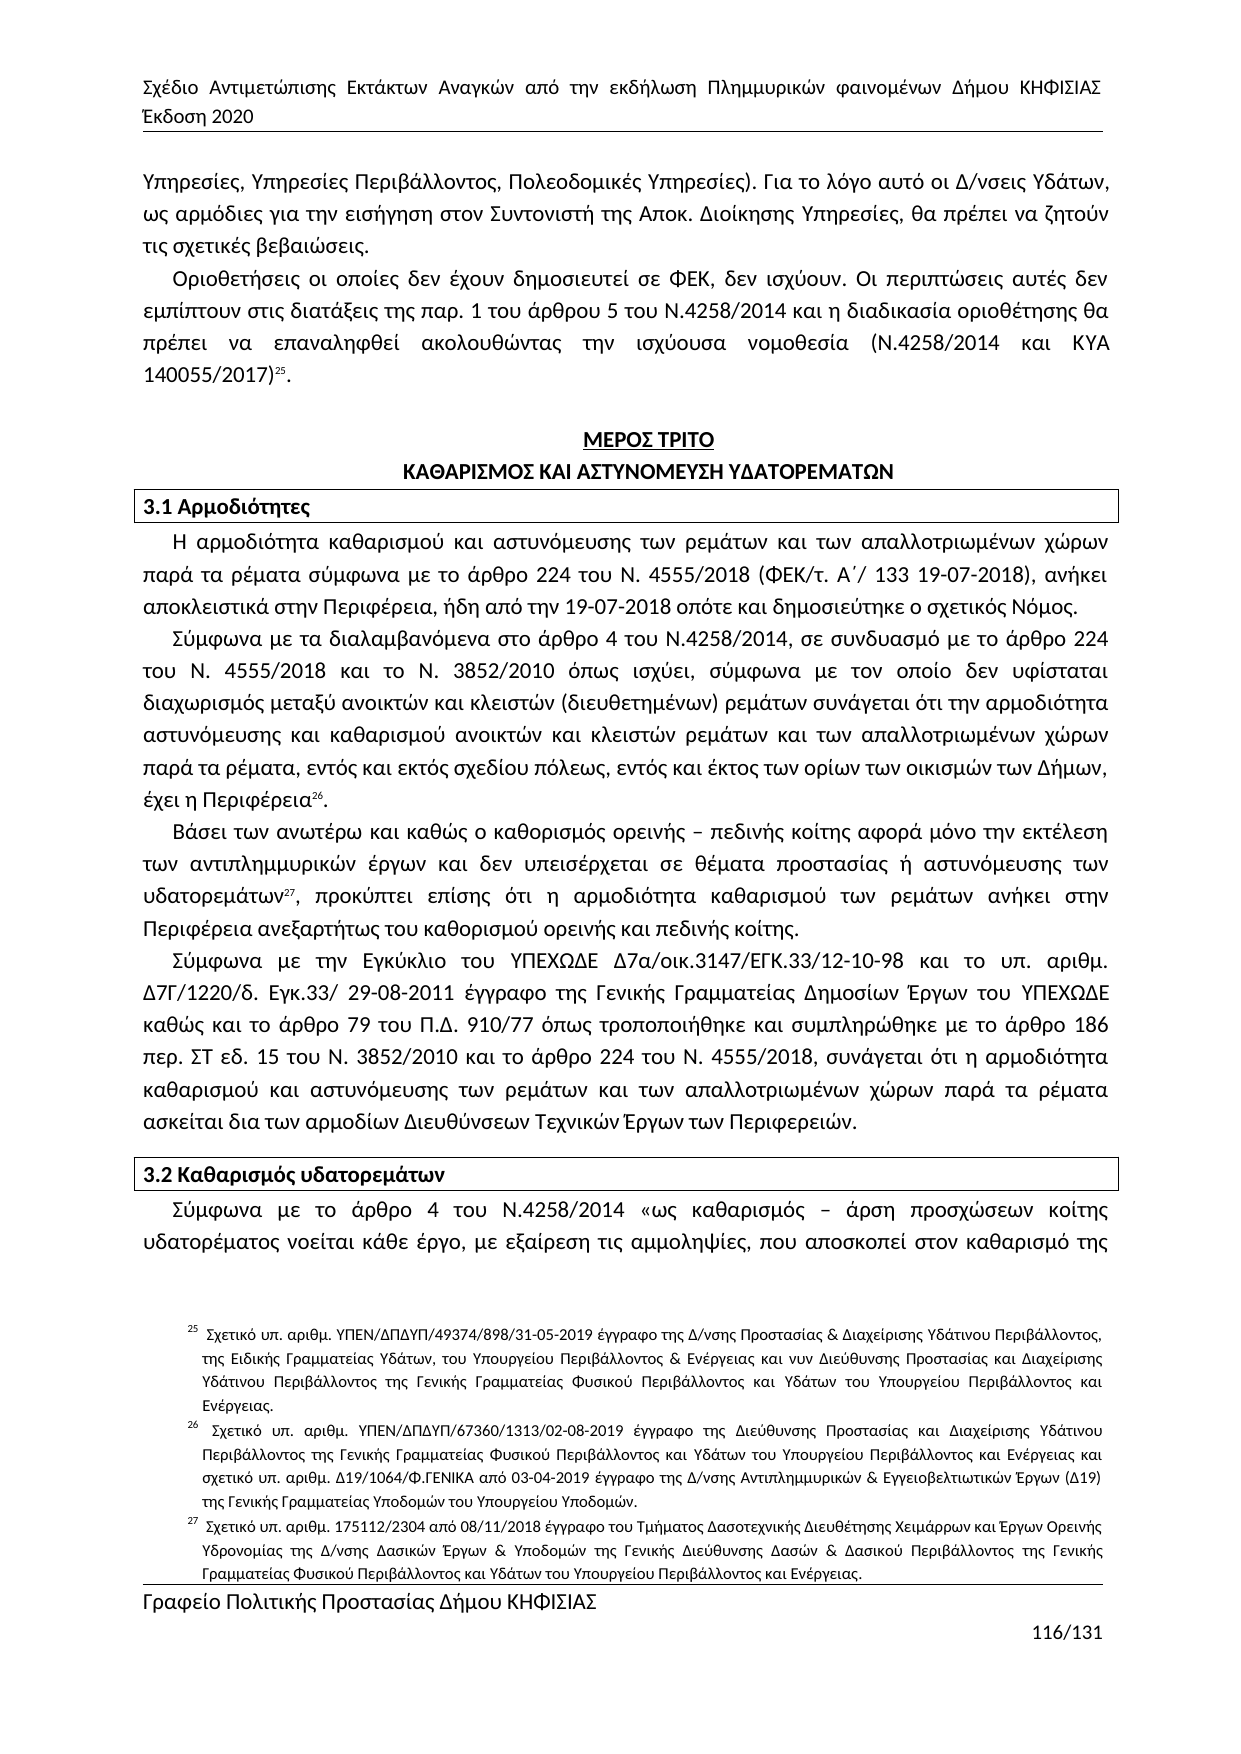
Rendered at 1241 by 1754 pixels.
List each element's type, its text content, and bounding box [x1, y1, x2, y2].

text ΜΕΡΟΣ ΤΡΙΤΟ [143, 425, 1110, 453]
subtitle 3.1 Αρμοδιότητες [135, 490, 1118, 522]
text Βάσει των ανωτέρω και καθώς ο καθορισμός ορεινής – πεδινής κοίτης αφορά μόνο την εκτέλεση των αντιπλημμυρικών έργων και δεν υπεισέρχεται σε θέματα προστασίας ή αστυνόμευσης των υδατορεμάτων, προκύπτει επίσης ότι η αρμοδιότητα καθαρισμού των ρεμάτων ανήκει στην Περιφέρεια ανεξαρτήτως του καθορισμού ορεινής και πεδινής κοίτης. [143, 817, 1110, 942]
text Οριοθετήσεις οι οποίες δεν έχουν δημοσιευτεί σε ΦΕΚ, δεν ισχύουν. Οι περιπτώσεις αυτές δεν εμπίπτουν στις διατάξεις της παρ. 1 του άρθρου 5 του Ν.4258/2014 και η διαδικασία οριοθέτησης θα πρέπει να επαναληφθεί ακολουθώντας την ισχύουσα νομοθεσία (Ν.4258/2014 και ΚΥΑ 140055/2017). [143, 264, 1110, 388]
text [143, 1195, 1110, 1255]
text ΚΑΘΑΡΙΣΜΟΣ ΚΑΙ ΑΣΤΥΝΟΜΕΥΣΗ ΥΔΑΤΟΡΕΜΑΤΩΝ [143, 457, 1110, 485]
subtitle 3.2 Καθαρισμός υδατορεμάτων [135, 1158, 1118, 1190]
text Η αρμοδιότητα καθαρισμού και αστυνόμευσης των ρεμάτων και των απαλλοτριωμένων χώρων παρά τα ρέματα σύμφωνα με το άρθρο 224 του Ν. 4555/2018 (ΦΕΚ/τ. Α΄/ 133 19-07-2018), ανήκει αποκλειστικά στην Περιφέρεια, ήδη από την 19-07-2018 οπότε και δημοσιεύτηκε ο σχετικός Νόμος. [143, 527, 1110, 620]
text Σύμφωνα με την Εγκύκλιο του ΥΠΕΧΩΔΕ Δ7α/οικ.3147/ΕΓΚ.33/12-10-98 και το υπ. αριθμ. Δ7Γ/1220/δ. Εγκ.33/ 29-08-2011 έγγραφο της Γενικής Γραμματείας Δημοσίων Έργων του ΥΠΕΧΩΔΕ καθώς και το άρθρο 79 του Π.Δ. 910/77 όπως τροποποιήθηκε και συμπληρώθηκε με το άρθρο 186 περ. ΣΤ εδ. 15 του Ν. 3852/2010 και το άρθρο 224 του Ν. 4555/2018, συνάγεται ότι η αρμοδιότητα καθαρισμού και αστυνόμευσης των ρεμάτων και των απαλλοτριωμένων χώρων παρά τα ρέματα ασκείται δια των αρμοδίων Διευθύνσεων Τεχνικών Έργων των Περιφερειών. [143, 946, 1110, 1135]
text Σύμφωνα με τα διαλαμβανόμενα στο άρθρο 4 του Ν.4258/2014, σε συνδυασμό με το άρθρο 224 του Ν. 4555/2018 και το Ν. 3852/2010 όπως ισχύει, σύμφωνα με τον οποίο δεν υφίσταται διαχωρισμός μεταξύ ανοικτών και κλειστών (διευθετημένων) ρεμάτων συνάγεται ότι την αρμοδιότητα αστυνόμευσης και καθαρισμού ανοικτών και κλειστών ρεμάτων και των απαλλοτριωμένων χώρων παρά τα ρέματα, εντός και εκτός σχεδίου πόλεως, εντός και έκτος των ορίων των οικισμών των Δήμων, έχει η Περιφέρεια. [143, 624, 1110, 813]
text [143, 167, 1110, 259]
